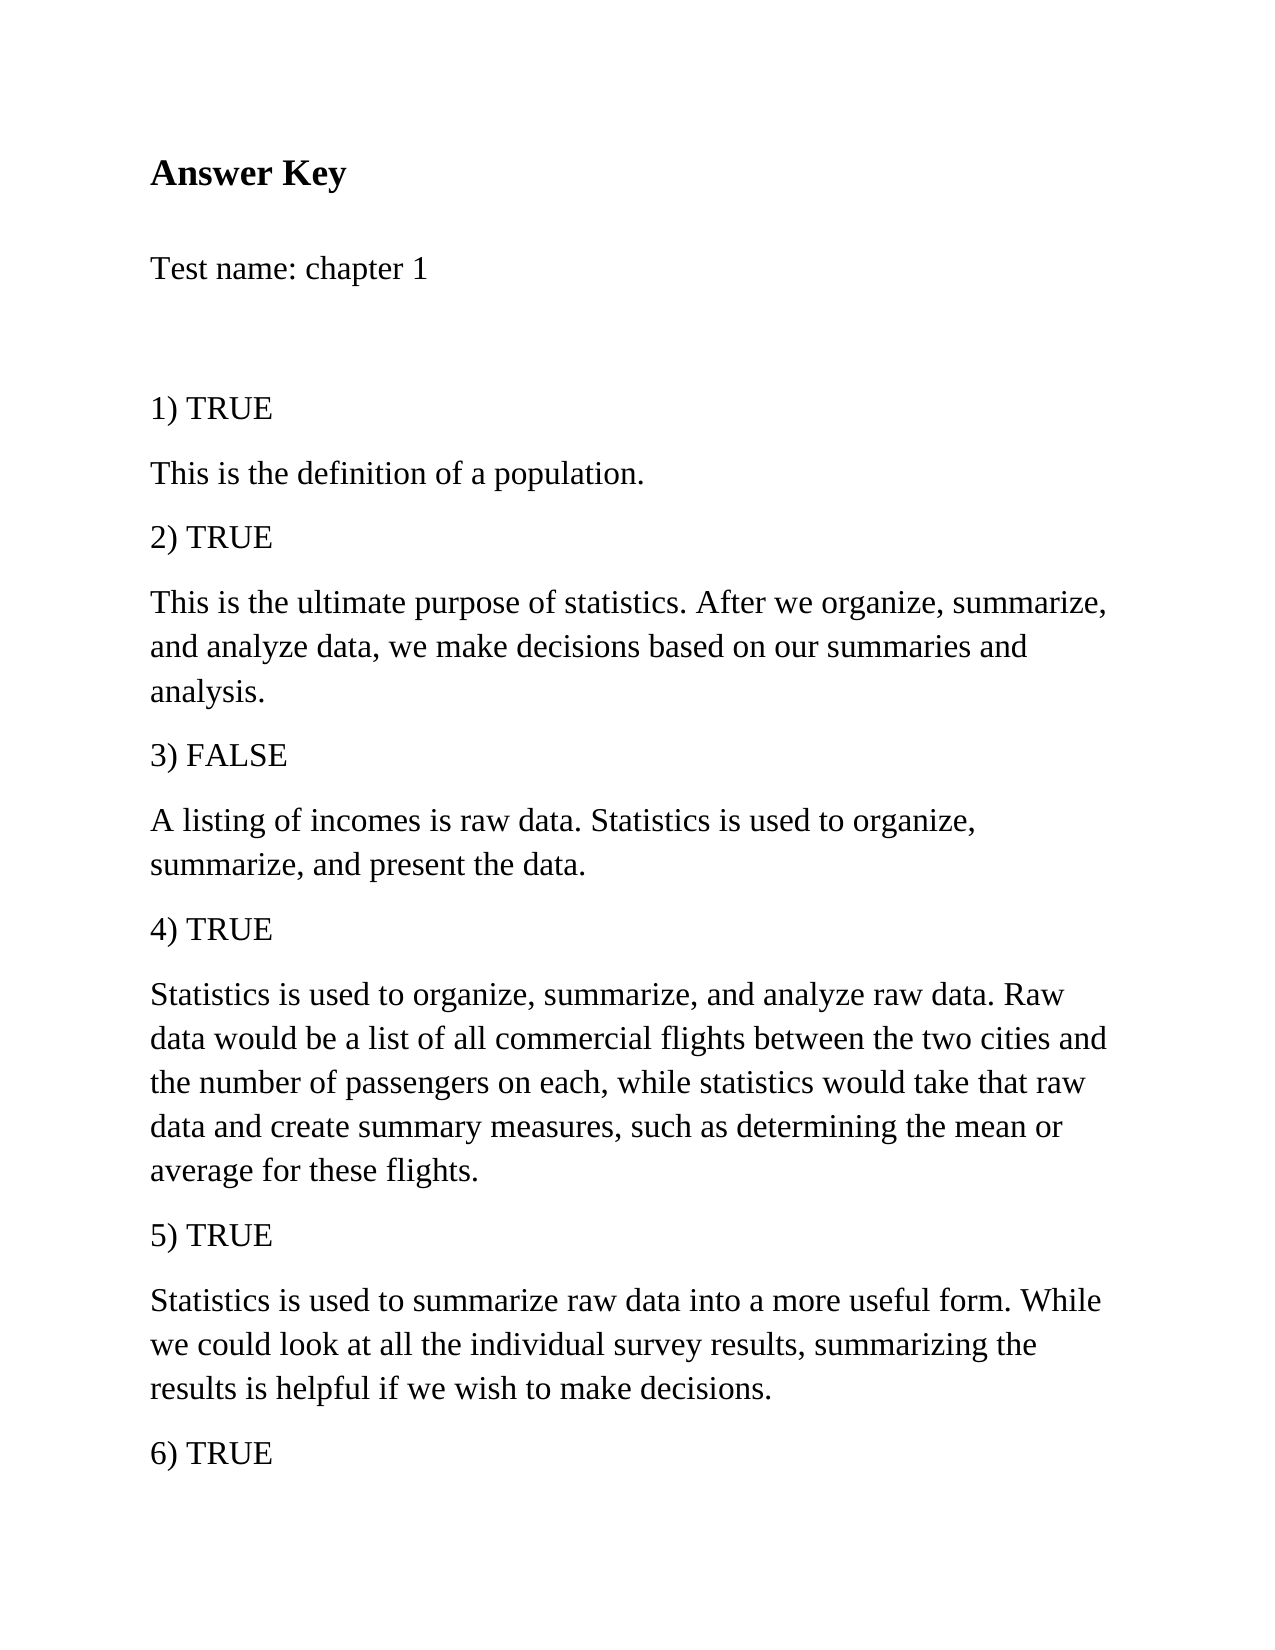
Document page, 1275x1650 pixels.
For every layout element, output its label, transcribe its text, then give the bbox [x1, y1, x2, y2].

text 3) FALSE [150, 736, 1125, 774]
text A listing of incomes is raw data. Statistics is used to organize, summarize, and present the data. [150, 801, 1125, 883]
text 5) TRUE [150, 1216, 1125, 1254]
text This is the ultimate purpose of statistics. After we organize, summarize, and analyze data, we make decisions based on our summaries and analysis. [150, 583, 1125, 709]
text Statistics is used to summarize raw data into a more useful form. While we could look at all the individual survey results, summarizing the results is helpful if we wish to make decisions. [150, 1281, 1125, 1407]
text 2) TRUE [150, 518, 1125, 556]
text Statistics is used to organize, summarize, and analyze raw data. Raw data would be a list of all commercial flights between the two cities and the number of passengers on each, while statistics would take that raw data and create summary measures, such as determining the mean or average for these flights. [150, 974, 1125, 1189]
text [150, 150, 1125, 363]
text This is the definition of a population. [150, 453, 1125, 491]
text 6) TRUE [150, 1433, 1125, 1472]
text 4) TRUE [150, 909, 1125, 948]
text 1) TRUE [150, 388, 1125, 426]
